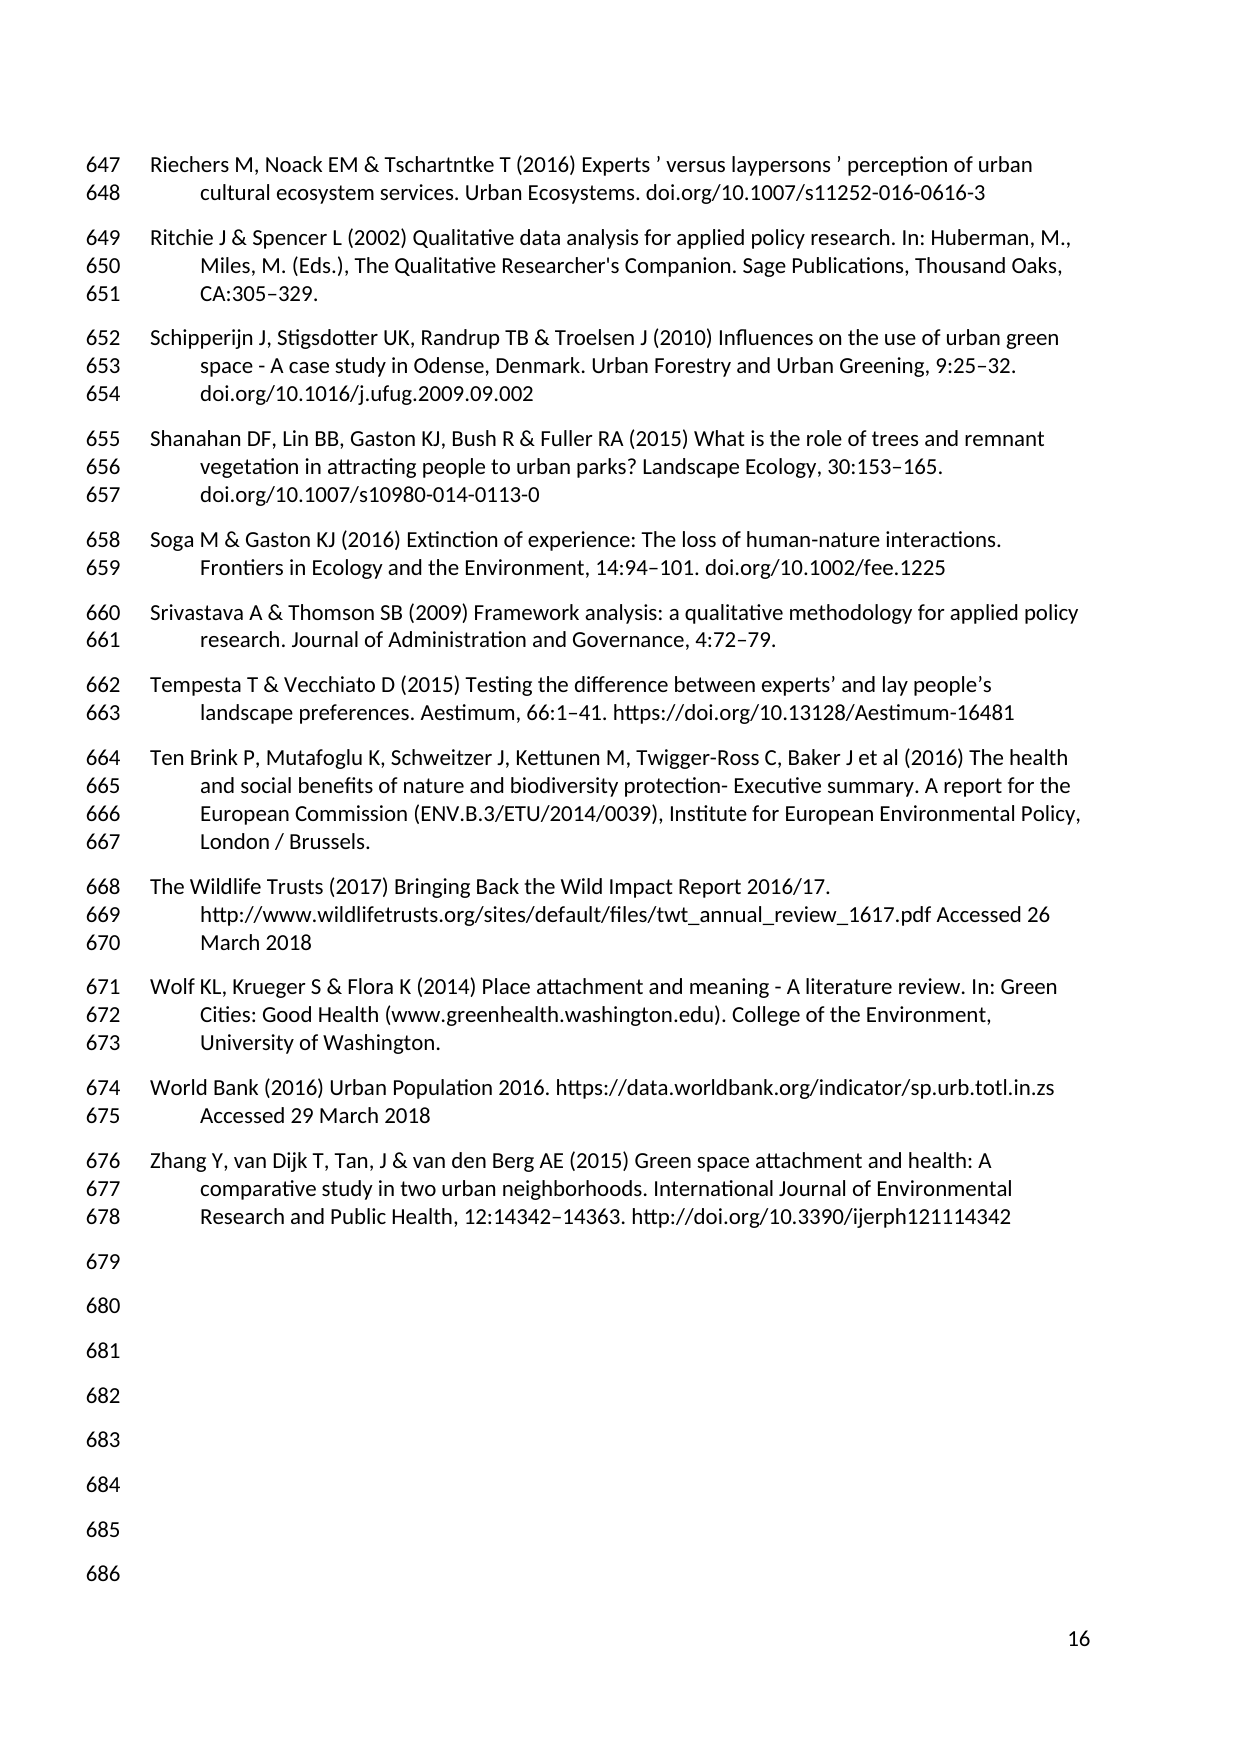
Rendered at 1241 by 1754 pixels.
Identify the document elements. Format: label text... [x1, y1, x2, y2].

text Schipperijn J, Stigsdotter UK, Randrup TB & Troelsen J (2010) Influences on the use of urban green space - A case study in Odense, Denmark. Urban Forestry and Urban Greening, 9:25–32. doi.org/10.1016/j.ufug.2009.09.002 [150, 323, 1090, 407]
text Wolf KL, Krueger S & Flora K (2014) Place attachment and meaning - A literature review. In: Green Cities: Good Health (www.greenhealth.washington.edu). College of the Environment, University of Washington. [150, 972, 1090, 1057]
text Zhang Y, van Dijk T, Tan, J & van den Berg AE (2015) Green space attachment and health: A comparative study in two urban neighborhoods. International Journal of Environmental Research and Public Health, 12:14342–14363. http://doi.org/10.3390/ijerph121114342 [150, 1146, 1090, 1230]
text Ten Brink P, Mutafoglu K, Schweitzer J, Kettunen M, Twigger-Ross C, Baker J et al (2016) The health and social benefits of nature and biodiversity protection- Executive summary. A report for the European Commission (ENV.B.3/ETU/2014/0039), Institute for European Environmental Policy, London / Brussels. [150, 743, 1090, 855]
text Srivastava A & Thomson SB (2009) Framework analysis: a qualitative methodology for applied policy research. Journal of Administration and Governance, 4:72–79. [150, 598, 1090, 654]
text World Bank (2016) Urban Population 2016. https://data.worldbank.org/indicator/sp.urb.totl.in.zs Accessed 29 March 2018 [150, 1073, 1090, 1129]
text Tempesta T & Vecchiato D (2015) Testing the difference between experts’ and lay people’s landscape preferences. Aestimum, 66:1–41. https://doi.org/10.13128/Aestimum-16481 [150, 670, 1090, 726]
text The Wildlife Trusts (2017) Bringing Back the Wild Impact Report 2016/17. http://www.wildlifetrusts.org/sites/default/files/twt_annual_review_1617.pdf Accessed 26 March 2018 [150, 872, 1090, 956]
text Soga M & Gaston KJ (2016) Extinction of experience: The loss of human-nature interactions. Frontiers in Ecology and the Environment, 14:94–101. doi.org/10.1002/fee.1225 [150, 525, 1090, 581]
text Shanahan DF, Lin BB, Gaston KJ, Bush R & Fuller RA (2015) What is the role of trees and remnant vegetation in attracting people to urban parks? Landscape Ecology, 30:153–165. doi.org/10.1007/s10980-014-0113-0 [150, 424, 1090, 508]
text Riechers M, Noack EM & Tschartntke T (2016) Experts ’ versus laypersons ’ perception of urban cultural ecosystem services. Urban Ecosystems. doi.org/10.1007/s11252-016-0616-3 [150, 150, 1090, 206]
text Ritchie J & Spencer L (2002) Qualitative data analysis for applied policy research. In: Huberman, M., Miles, M. (Eds.), The Qualitative Researcher's Companion. Sage Publications, Thousand Oaks, CA:305–329. [150, 223, 1090, 307]
